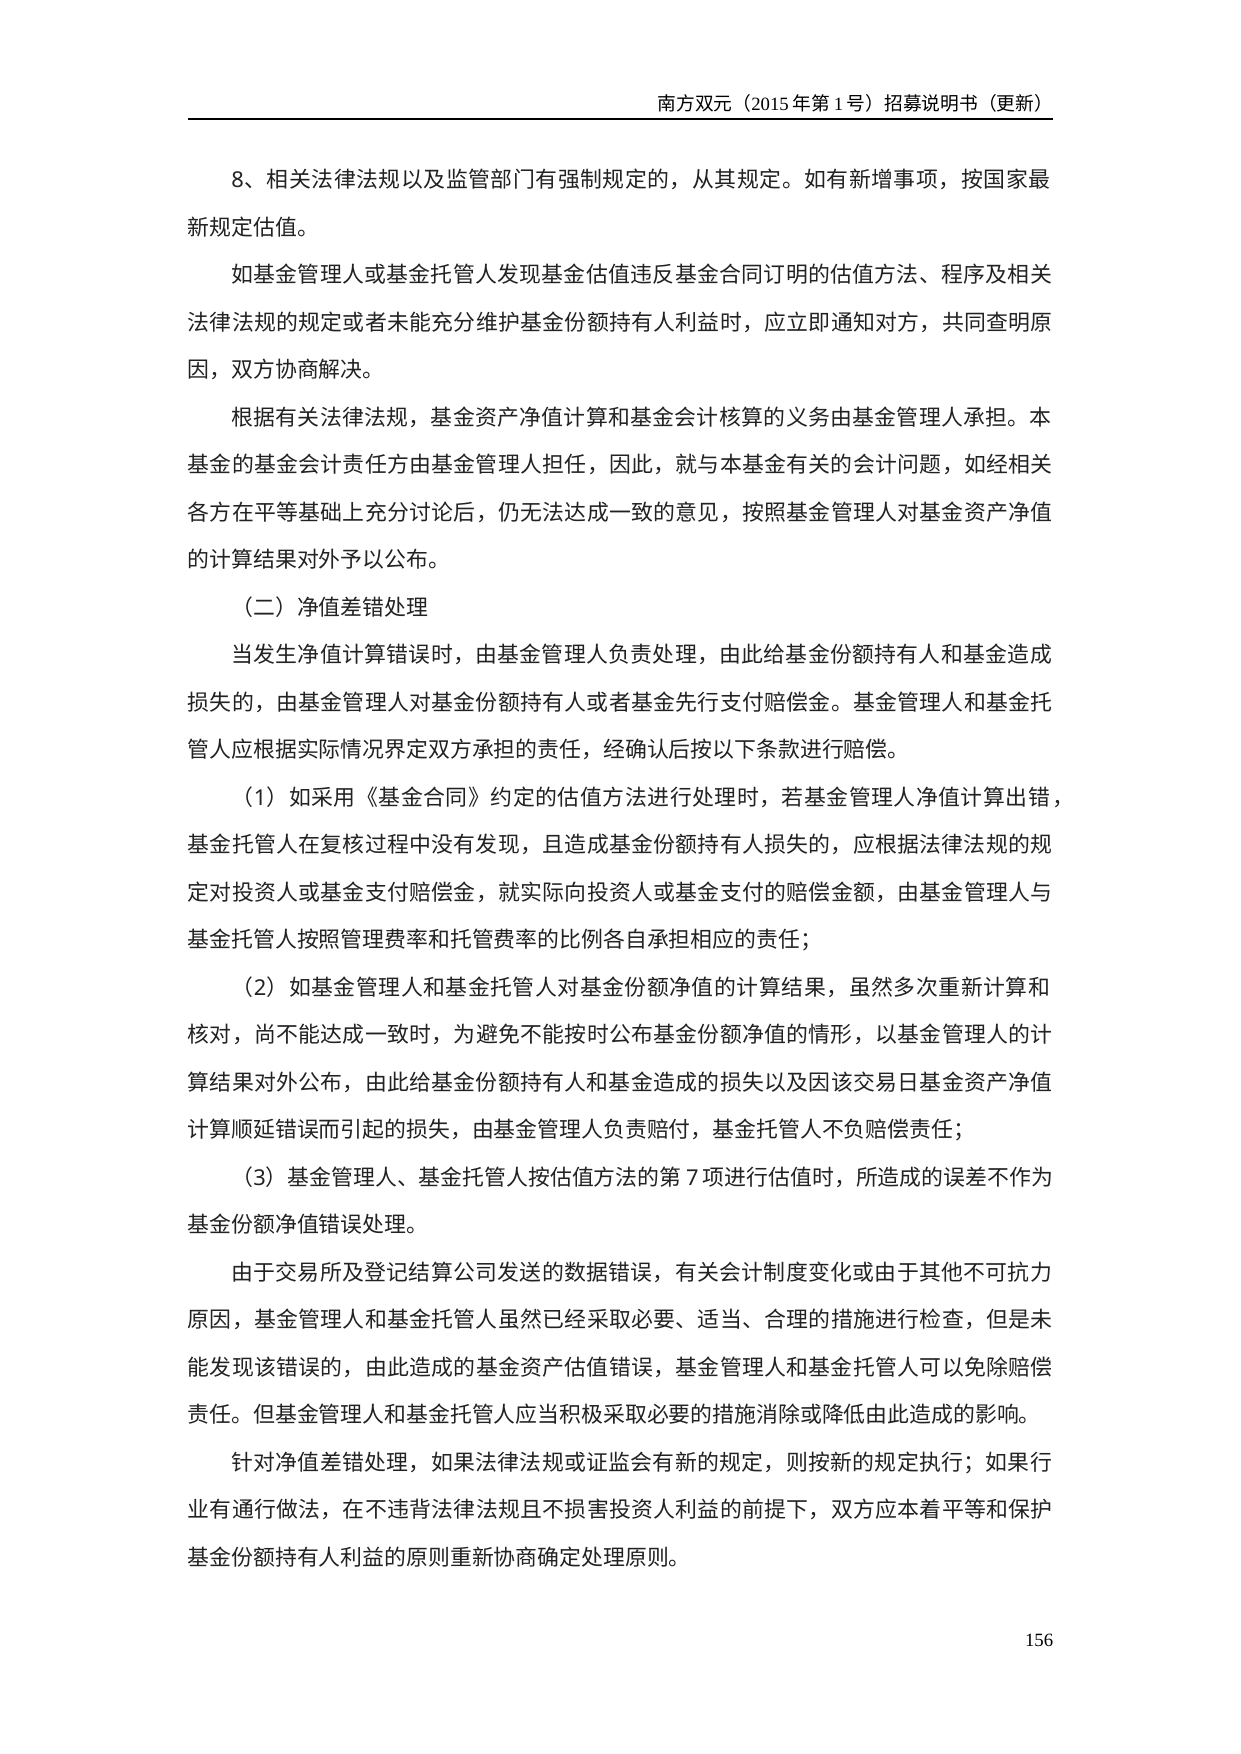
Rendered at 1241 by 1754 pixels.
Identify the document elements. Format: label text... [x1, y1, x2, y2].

text 当发生净值计算错误时，由基金管理人负责处理，由此给基金份额持有人和基金造成损失的，由基金管理人对基金份额持有人或者基金先行支付赔偿金。基金管理人和基金托管人应根据实际情况界定双方承担的责任，经确认后按以下条款进行赔偿。 [187, 637, 1053, 764]
text （1）如采用《基金合同》约定的估值方法进行处理时，若基金管理人净值计算出错，基金托管人在复核过程中没有发现，且造成基金份额持有人损失的，应根据法律法规的规定对投资人或基金支付赔偿金，就实际向投资人或基金支付的赔偿金额，由基金管理人与基金托管人按照管理费率和托管费率的比例各自承担相应的责任； [187, 779, 1053, 954]
text （3）基金管理人、基金托管人按估值方法的第7项进行估值时，所造成的误差不作为基金份额净值错误处理。 [187, 1160, 1053, 1239]
text 8、相关法律法规以及监管部门有强制规定的，从其规定。如有新增事项，按国家最新规定估值。 [187, 162, 1053, 241]
text 由于交易所及登记结算公司发送的数据错误，有关会计制度变化或由于其他不可抗力原因，基金管理人和基金托管人虽然已经采取必要、适当、合理的措施进行检查，但是未能发现该错误的，由此造成的基金资产估值错误，基金管理人和基金托管人可以免除赔偿责任。但基金管理人和基金托管人应当积极采取必要的措施消除或降低由此造成的影响。 [187, 1255, 1053, 1429]
text （二）净值差错处理 [187, 589, 1053, 621]
text 针对净值差错处理，如果法律法规或证监会有新的规定，则按新的规定执行；如果行业有通行做法，在不违背法律法规且不损害投资人利益的前提下，双方应本着平等和保护基金份额持有人利益的原则重新协商确定处理原则。 [187, 1445, 1053, 1572]
text 根据有关法律法规，基金资产净值计算和基金会计核算的义务由基金管理人承担。本基金的基金会计责任方由基金管理人担任，因此，就与本基金有关的会计问题，如经相关各方在平等基础上充分讨论后，仍无法达成一致的意见，按照基金管理人对基金资产净值的计算结果对外予以公布。 [187, 399, 1053, 574]
text （2）如基金管理人和基金托管人对基金份额净值的计算结果，虽然多次重新计算和核对，尚不能达成一致时，为避免不能按时公布基金份额净值的情形，以基金管理人的计算结果对外公布，由此给基金份额持有人和基金造成的损失以及因该交易日基金资产净值计算顺延错误而引起的损失，由基金管理人负责赔付，基金托管人不负赔偿责任； [187, 970, 1053, 1144]
text 如基金管理人或基金托管人发现基金估值违反基金合同订明的估值方法、程序及相关法律法规的规定或者未能充分维护基金份额持有人利益时，应立即通知对方，共同查明原因，双方协商解决。 [187, 257, 1053, 384]
